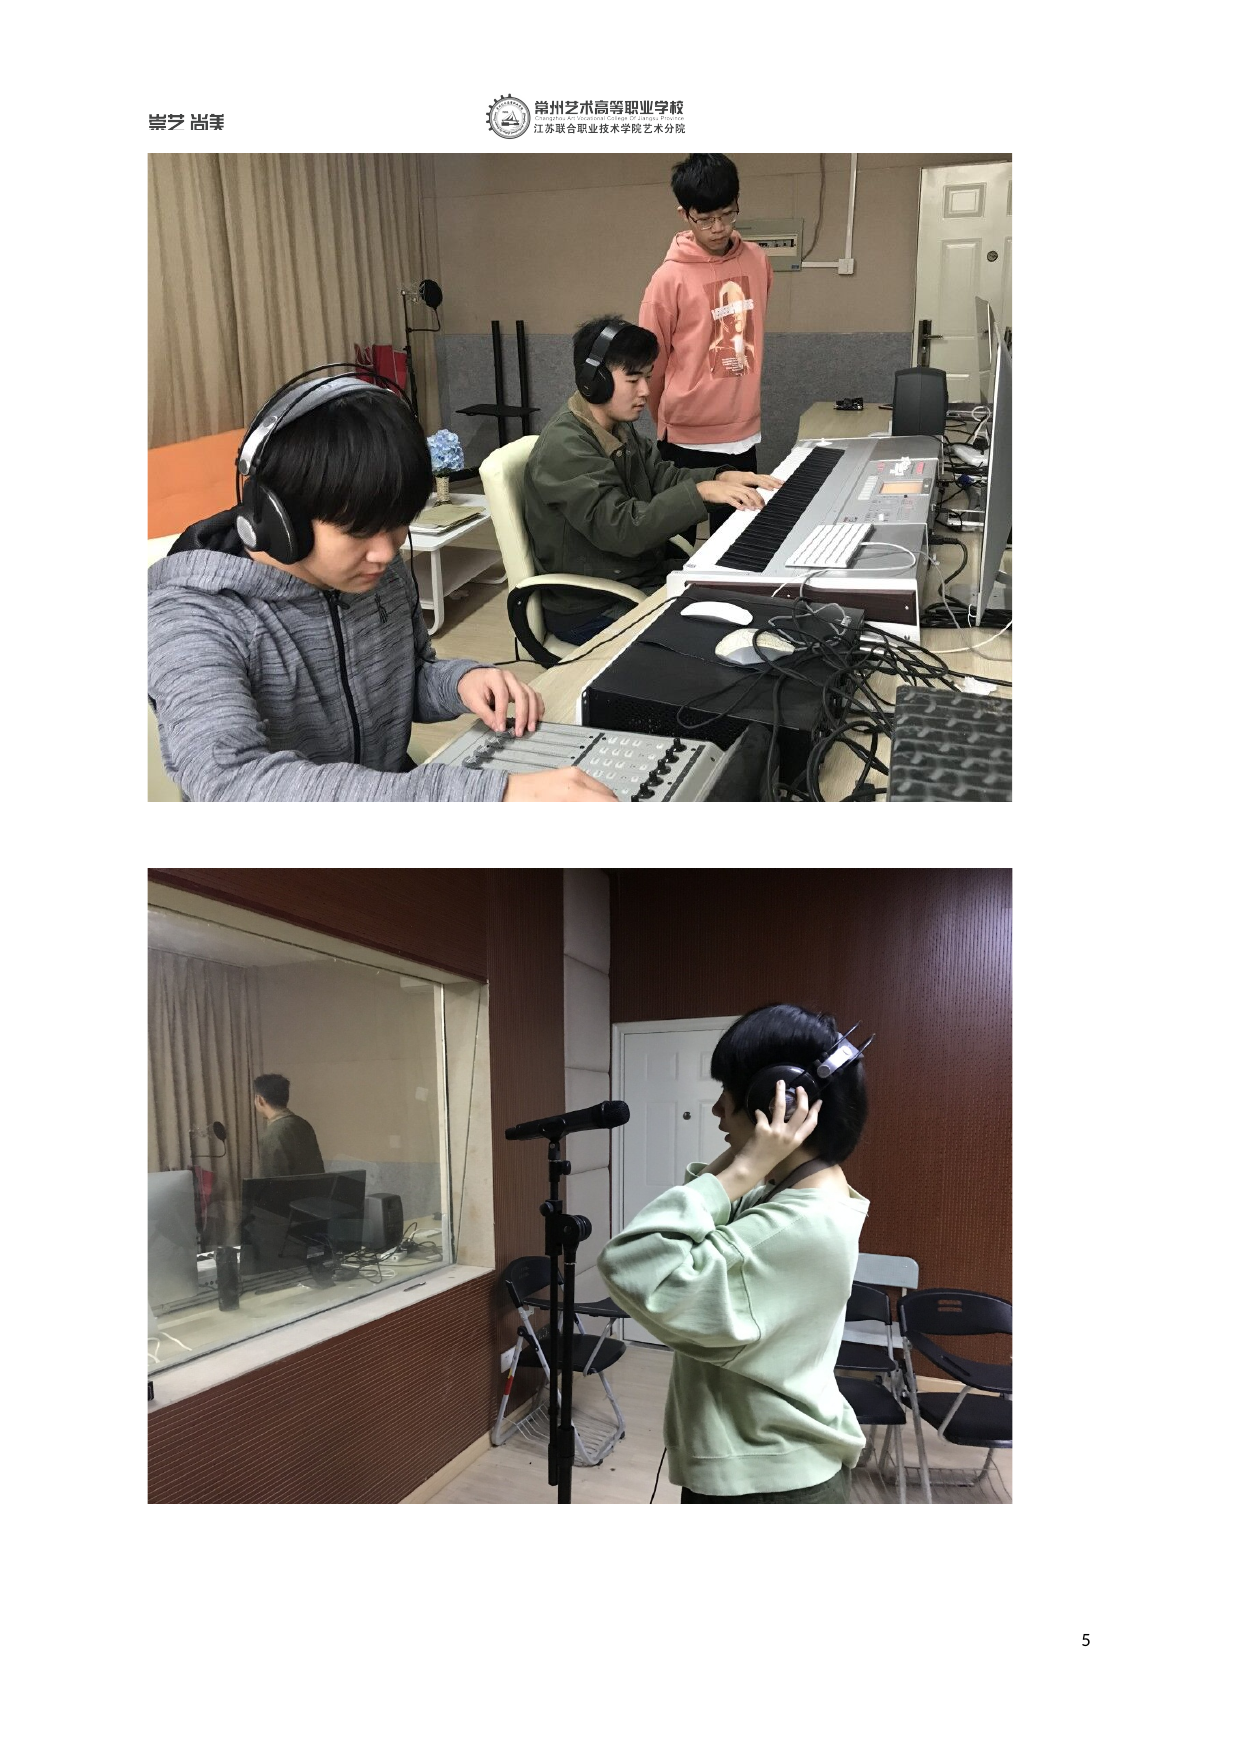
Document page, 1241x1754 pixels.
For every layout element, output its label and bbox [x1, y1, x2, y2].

picture [147, 868, 1013, 1504]
picture [148, 113, 224, 130]
picture [147, 153, 1013, 802]
picture [482, 90, 687, 140]
